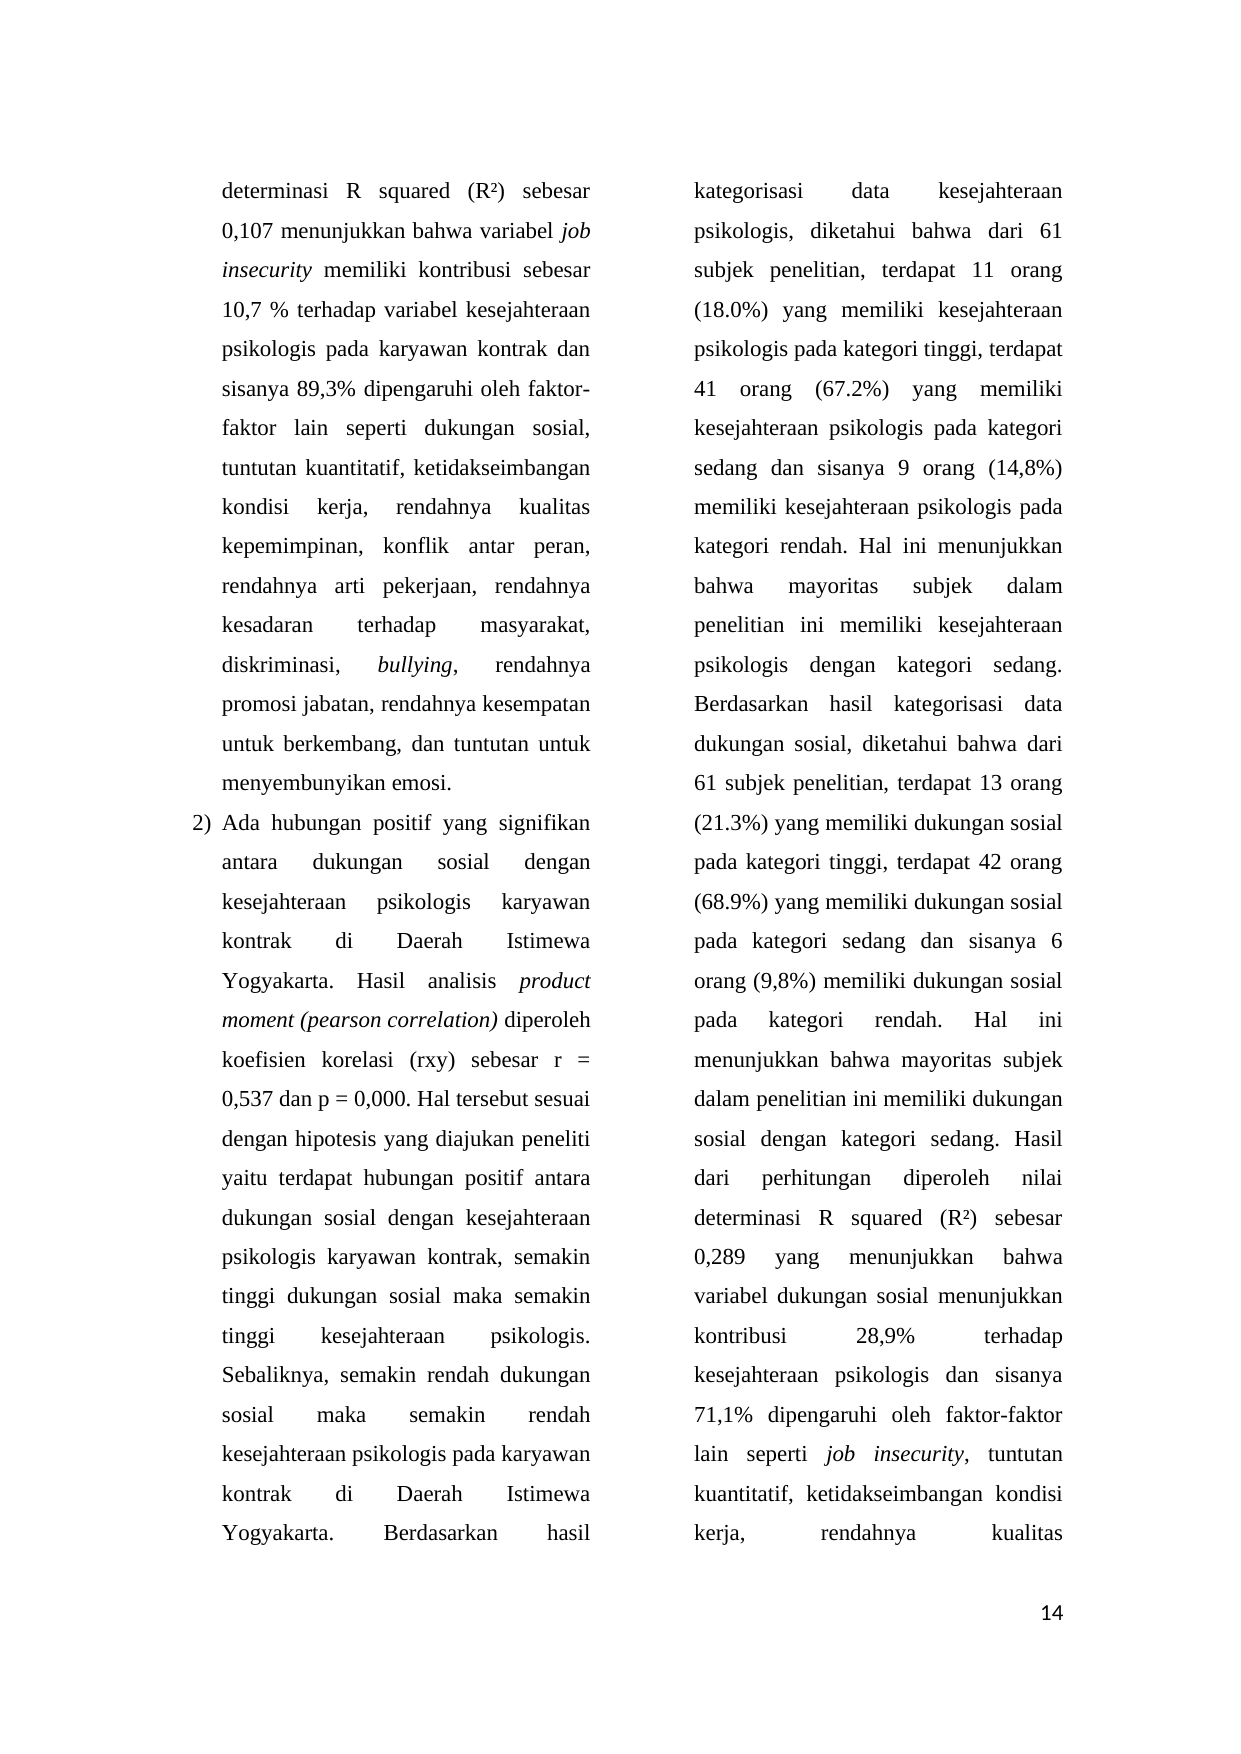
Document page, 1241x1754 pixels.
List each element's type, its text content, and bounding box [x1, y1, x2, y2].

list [192, 809, 591, 1546]
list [184, 177, 591, 796]
